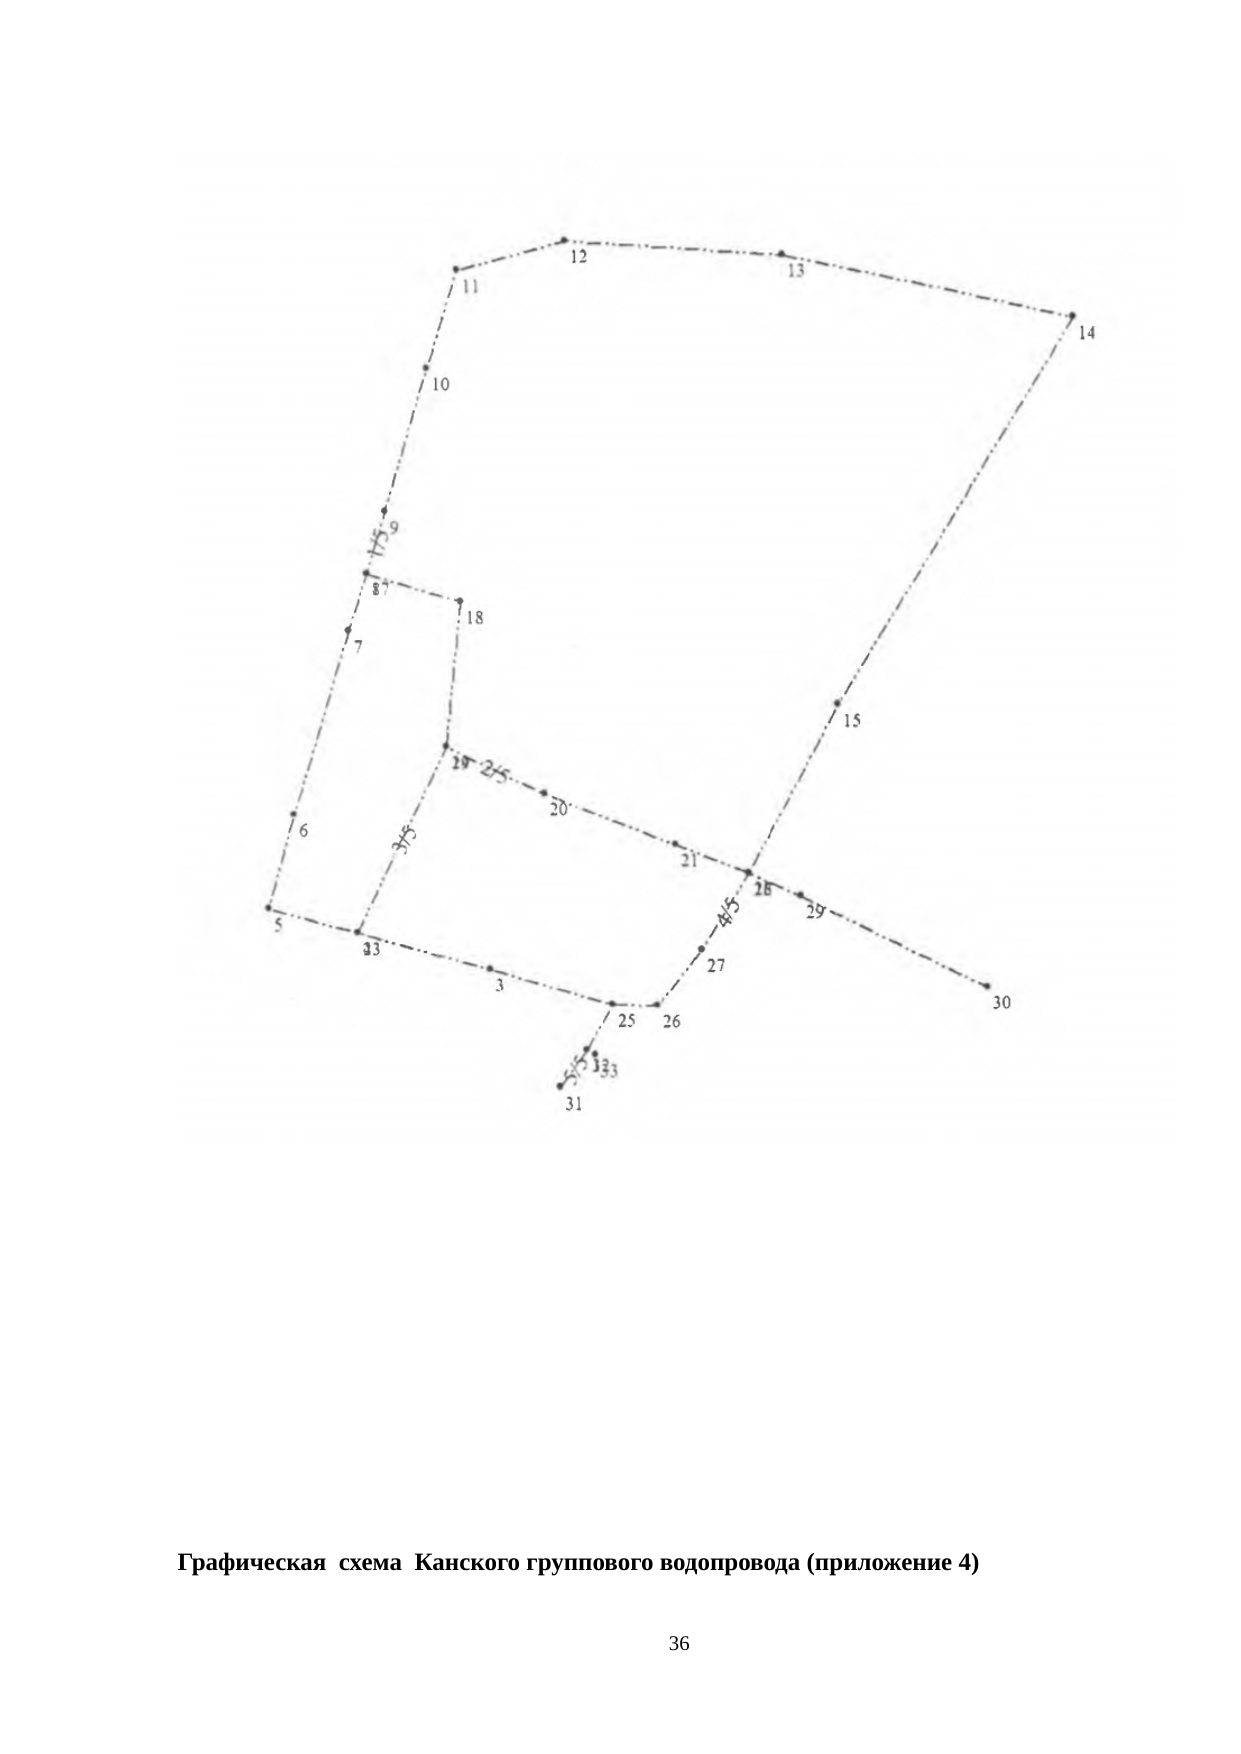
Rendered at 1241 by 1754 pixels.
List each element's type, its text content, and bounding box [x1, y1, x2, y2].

picture [177, 151, 1182, 1145]
text Графическая схема Канского группового водопровода (приложение 4) [177, 1547, 1181, 1576]
